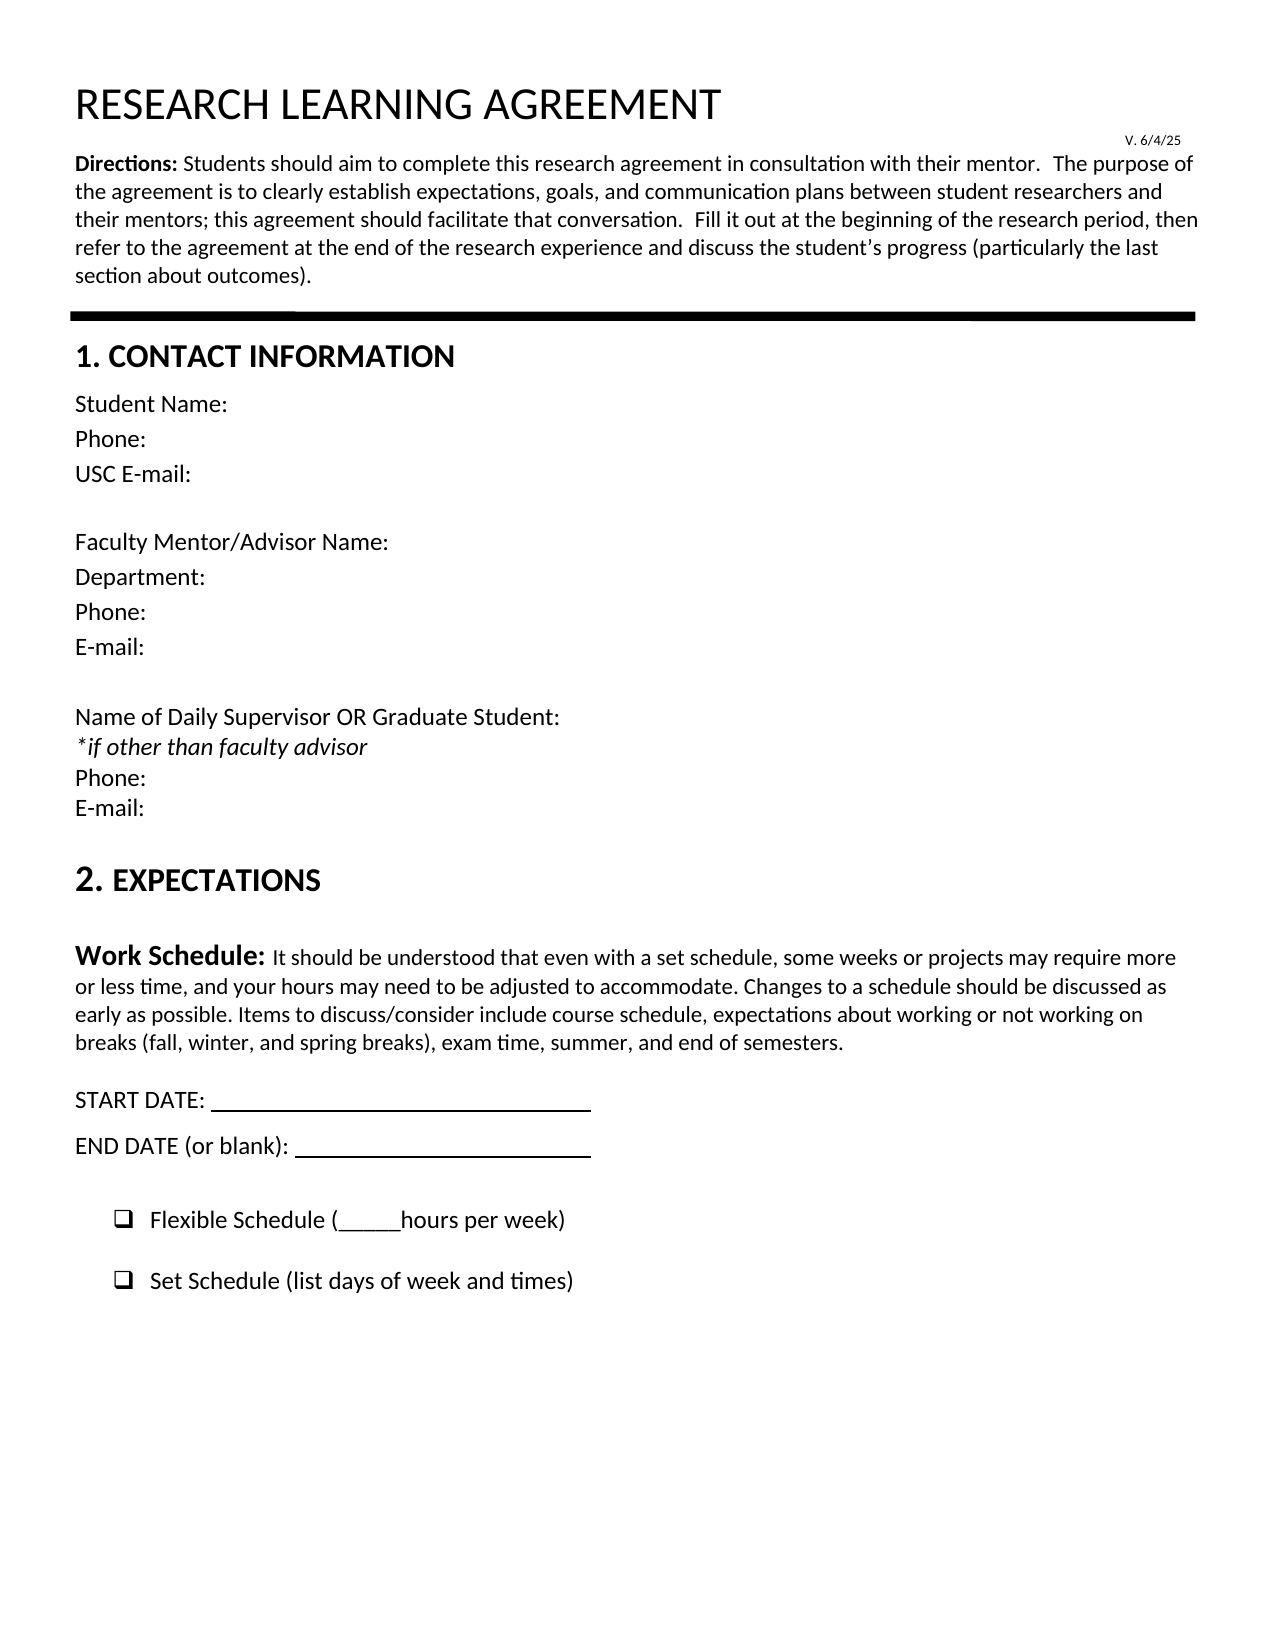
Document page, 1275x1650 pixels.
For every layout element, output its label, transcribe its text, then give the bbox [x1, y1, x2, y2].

text END DATE (or blank): [75, 1130, 1200, 1161]
text 1. CONTACT INFORMATION [75, 335, 1200, 375]
text Work Schedule: It should be understood that even with a set schedule, some weeks or projects may require more or less time, and your hours may need to be adjusted to accommodate. Changes to a schedule should be discussed as early as possible. Items to discuss/consider include course schedule, expectations about working or not working on breaks (fall, winter, and spring breaks), exam time, summer, and end of semesters. [75, 937, 1200, 1056]
text E-mail: [75, 792, 1200, 823]
text V. 6/4/25 [1050, 131, 1200, 149]
text Directions: Students should aim to complete this research agreement in consultation with their mentor. The purpose of the agreement is to clearly establish expectations, goals, and communication plans between student researchers and their mentors; this agreement should facilitate that conversation. Fill it out at the beginning of the research period, then refer to the agreement at the end of the research experience and discuss the student’s progress (particularly the last section about outcomes). [75, 149, 1200, 289]
text Student Name: [75, 388, 1200, 419]
text Faculty Mentor/Advisor Name: [75, 526, 1200, 556]
text Name of Daily Supervisor OR Graduate Student: [75, 701, 1200, 731]
list Set Schedule (list days of week and times) [112, 1265, 1200, 1295]
text *if other than faculty advisor [75, 731, 1200, 762]
text START DATE: [75, 1084, 1200, 1115]
text RESEARCH LEARNING AGREEMENT [75, 75, 1200, 131]
text Department: [75, 561, 1200, 591]
text USC E-mail: [75, 458, 1200, 489]
text E-mail: [75, 631, 1200, 661]
text 2. EXPECTATIONS [75, 855, 1200, 901]
text Phone: [75, 762, 1200, 792]
list Flexible Schedule (_____hours per week) [112, 1204, 1200, 1234]
text Phone: [75, 596, 1200, 626]
text Phone: [75, 423, 1200, 454]
